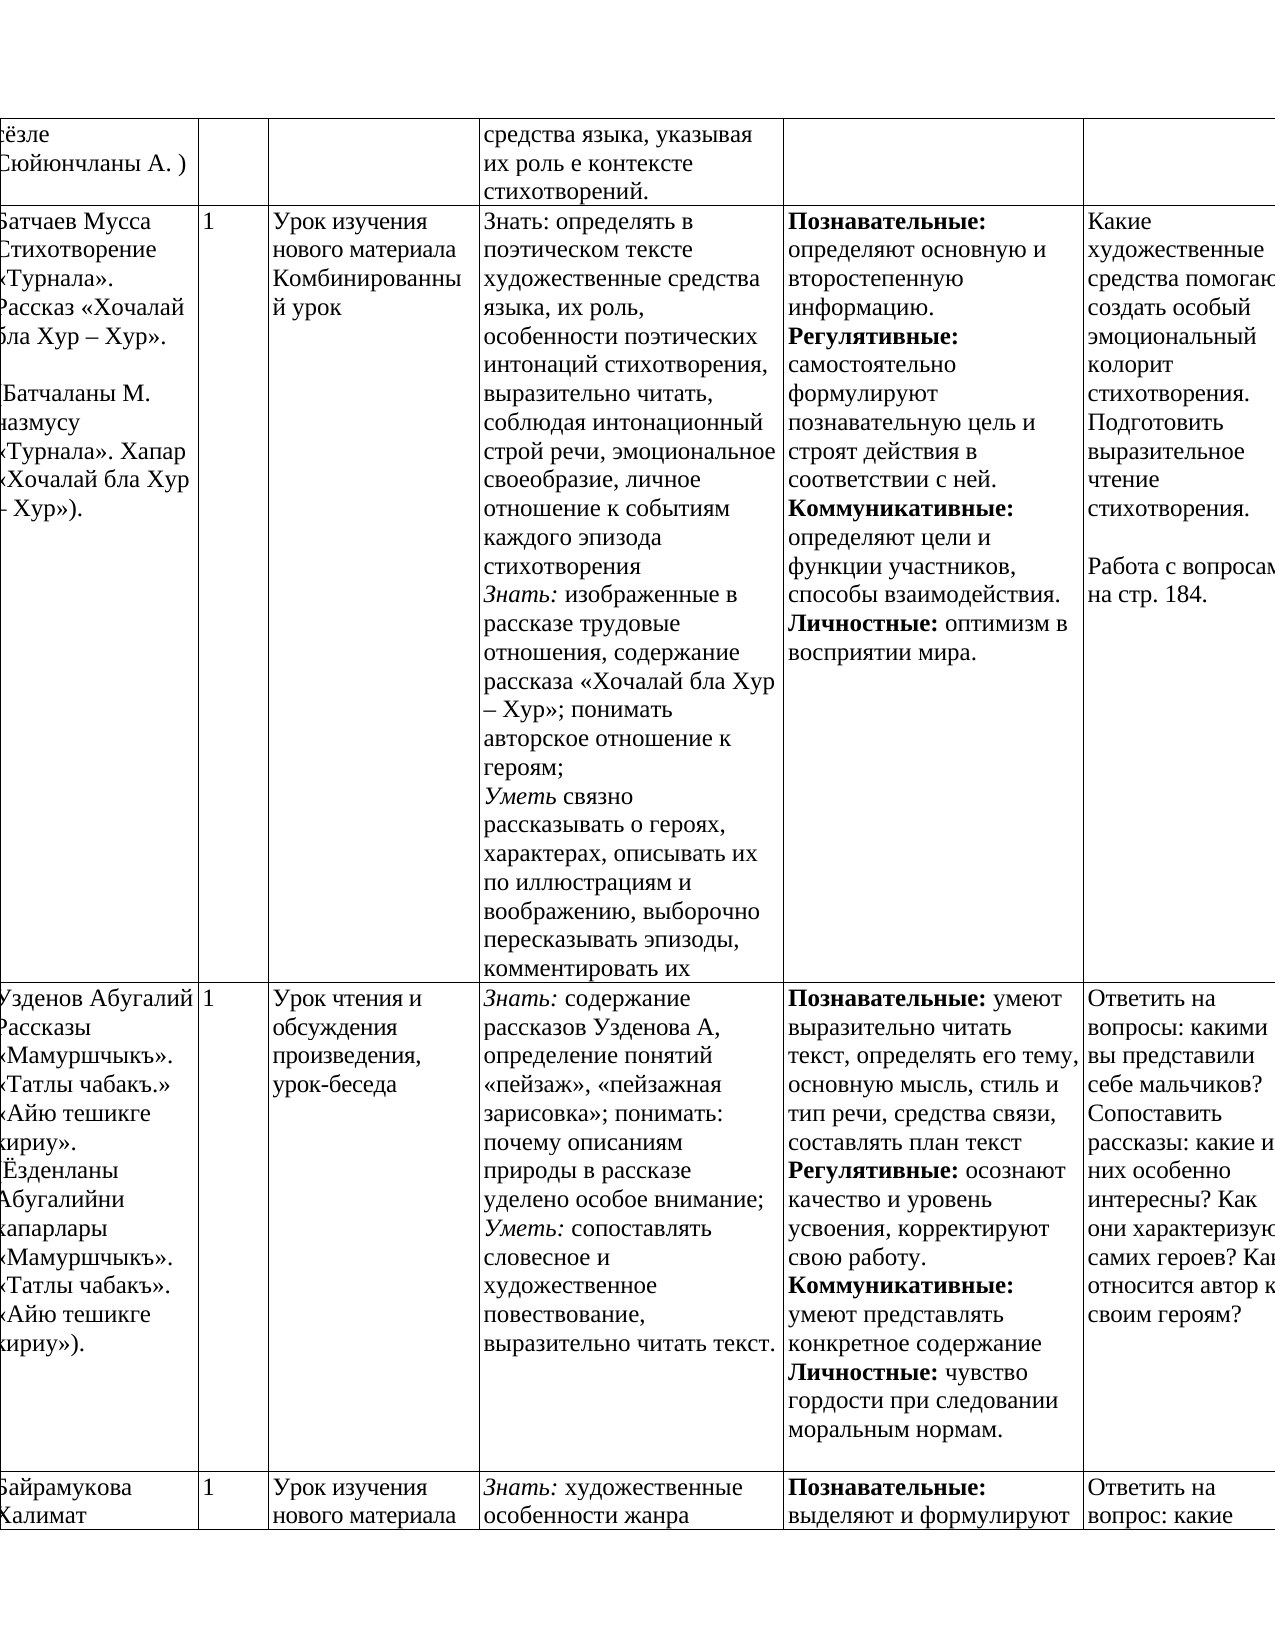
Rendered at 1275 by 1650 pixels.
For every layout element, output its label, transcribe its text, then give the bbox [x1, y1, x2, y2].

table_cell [1, 1472, 198, 1529]
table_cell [1, 119, 198, 205]
table_cell Урок изучения нового материала Комбинированный урок [269, 206, 479, 982]
table_cell Узденов Абугалий Рассказы «Мамуршчыкъ». «Татлы чабакъ.» «Айю тешикге кириу». (Ёзденланы Абугалийни хапарлары «Мамуршчыкъ». «Татлы чабакъ». «Айю тешикге кириу»). [1, 983, 198, 1471]
table_cell 1 [199, 983, 268, 1471]
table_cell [784, 119, 1083, 205]
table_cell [269, 119, 479, 205]
table_cell Батчаев Мусса Стихотворение «Турнала». Рассказ «Хочалай бла Хур – Хур». (Батчаланы М. назмусу «Турнала». Хапар «Хочалай бла Хур – Хур»). [1, 206, 198, 982]
table_cell Познавательные: определяют основную и второстепенную информацию. Регулятивные: самостоятельно формулируют познавательную цель и строят действия в соответствии с ней. Коммуникативные: определяют цели и функции участников, способы взаимодействия. Личностные: оптимизм в восприятии мира. [784, 206, 1083, 982]
table_cell Познавательные: умеют выразительно читать текст, определять его тему, основную мысль, стиль и тип речи, средства связи, составлять план текст Регулятивные: осознают качество и уровень усвоения, корректируют свою работу. Коммуникативные: умеют представлять конкретное содержание Личностные: чувство гордости при следовании моральным нормам. [784, 983, 1083, 1471]
table_cell 1 [199, 206, 268, 982]
table_cell Знать: содержание рассказов Узденова А, определение понятий «пейзаж», «пейзажная зарисовка»; понимать: почему описаниям природы в рассказе уделено особое внимание; Уметь: сопоставлять словесное и художественное повествование, выразительно читать текст. [480, 983, 783, 1471]
table_cell Ответить на вопросы: какими вы представили себе мальчиков? Сопоставить рассказы: какие из них особенно интересны? Как они характеризуют самих героев? Как относится автор к своим героям? [1084, 983, 1275, 1471]
table_cell 1 [199, 119, 268, 205]
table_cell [784, 1472, 1083, 1529]
table_cell Урок чтения и обсуждения произведения, урок-беседа [269, 983, 479, 1471]
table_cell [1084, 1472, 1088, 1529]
table_cell 1 [199, 1472, 268, 1529]
table_cell Знать: определять в поэтическом тексте художественные средства языка, их роль, особенности поэтических интонаций стихотворения, выразительно читать, соблюдая интонационный строй речи, эмоциональное своеобразие, личное отношение к событиям каждого эпизода стихотворения Знать: изображенные в рассказе трудовые отношения, содержание рассказа «Хочалай бла Хур – Хур»; понимать авторское отношение к героям; Уметь связно рассказывать о героях, характерах, описывать их по иллюстрациям и воображению, выборочно пересказывать эпизоды, комментировать их [480, 206, 783, 982]
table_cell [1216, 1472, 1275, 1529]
table_cell Какие художественные средства помогают создать особый эмоциональный колорит стихотворения. Подготовить выразительное чтение стихотворения. Работа с вопросами на стр. 184. [1084, 206, 1275, 982]
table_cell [1084, 119, 1275, 205]
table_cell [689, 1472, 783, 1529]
